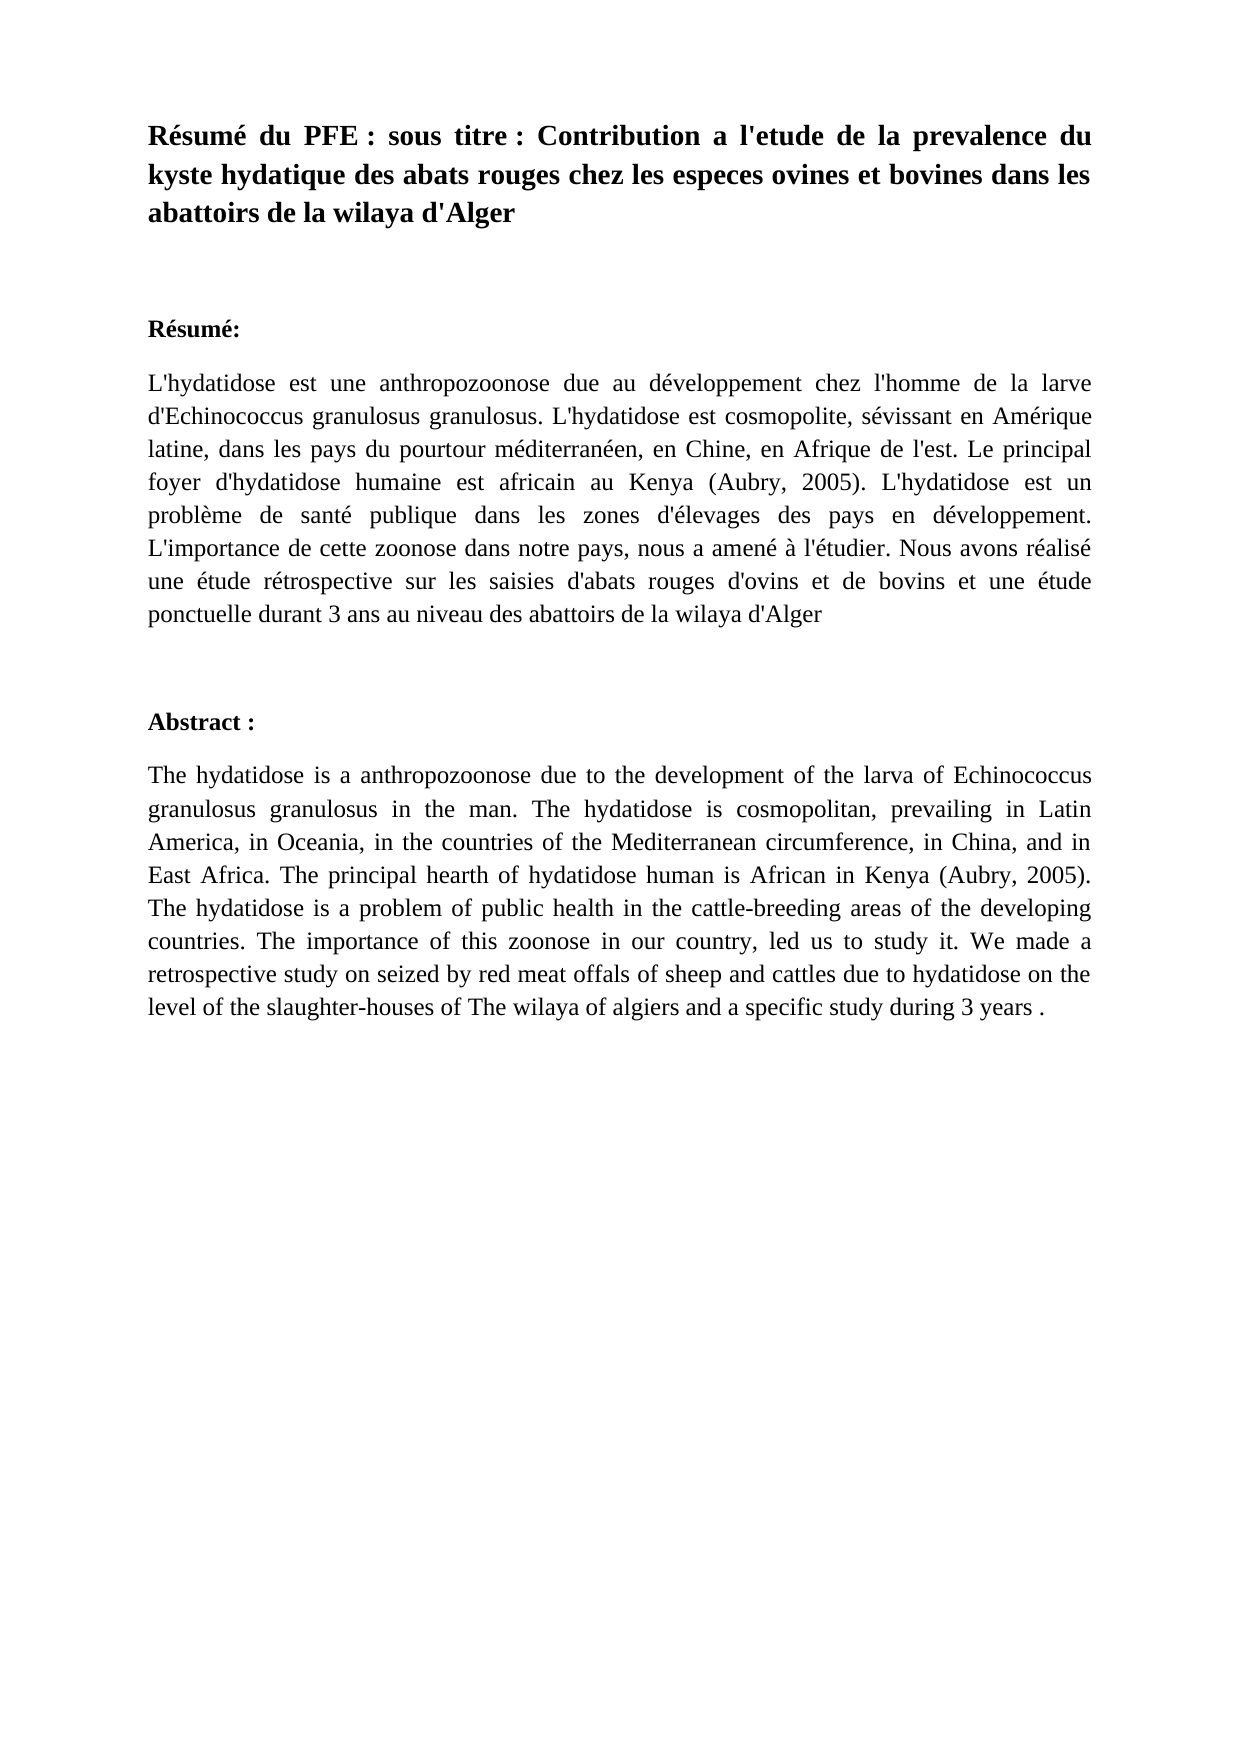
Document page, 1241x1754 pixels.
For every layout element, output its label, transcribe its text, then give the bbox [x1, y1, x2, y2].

text L'hydatidose est une anthropozoonose due au développement chez l'homme de la larve d'Echinococcus granulosus granulosus. L'hydatidose est cosmopolite, sévissant en Amérique latine, dans les pays du pourtour méditerranéen, en Chine, en Afrique de l'est. Le principal foyer d'hydatidose humaine est africain au Kenya (Aubry, 2005). L'hydatidose est un problème de santé publique dans les zones d'élevages des pays en développement. L'importance de cette zoonose dans notre pays, nous a amené à l'étudier. Nous avons réalisé une étude rétrospective sur les saisies d'abats rouges d'ovins et de bovins et une étude ponctuelle durant 3 ans au niveau des abattoirs de la wilaya d'Alger [148, 368, 1093, 628]
text The hydatidose is a anthropozoonose due to the development of the larva of Echinococcus granulosus granulosus in the man. The hydatidose is cosmopolitan, prevailing in Latin America, in Oceania, in the countries of the Mediterranean circumference, in China, and in East Africa. The principal hearth of hydatidose human is African in Kenya (Aubry, 2005). The hydatidose is a problem of public health in the cattle-breeding areas of the developing countries. The importance of this zoonose in our country, led us to study it. We made a retrospective study on seized by red meat offals of sheep and cattles due to hydatidose on the level of the slaughter-houses of The wilaya of algiers and a specific study during 3 years . [148, 761, 1093, 1021]
text Résumé: [148, 314, 1093, 343]
text Abstract : [148, 707, 1093, 736]
text Résumé du PFE : sous titre : Contribution a l'etude de la prevalence du kyste hydatique des abats rouges chez les especes ovines et bovines dans les abattoirs de la wilaya d'Alger [148, 118, 1093, 229]
